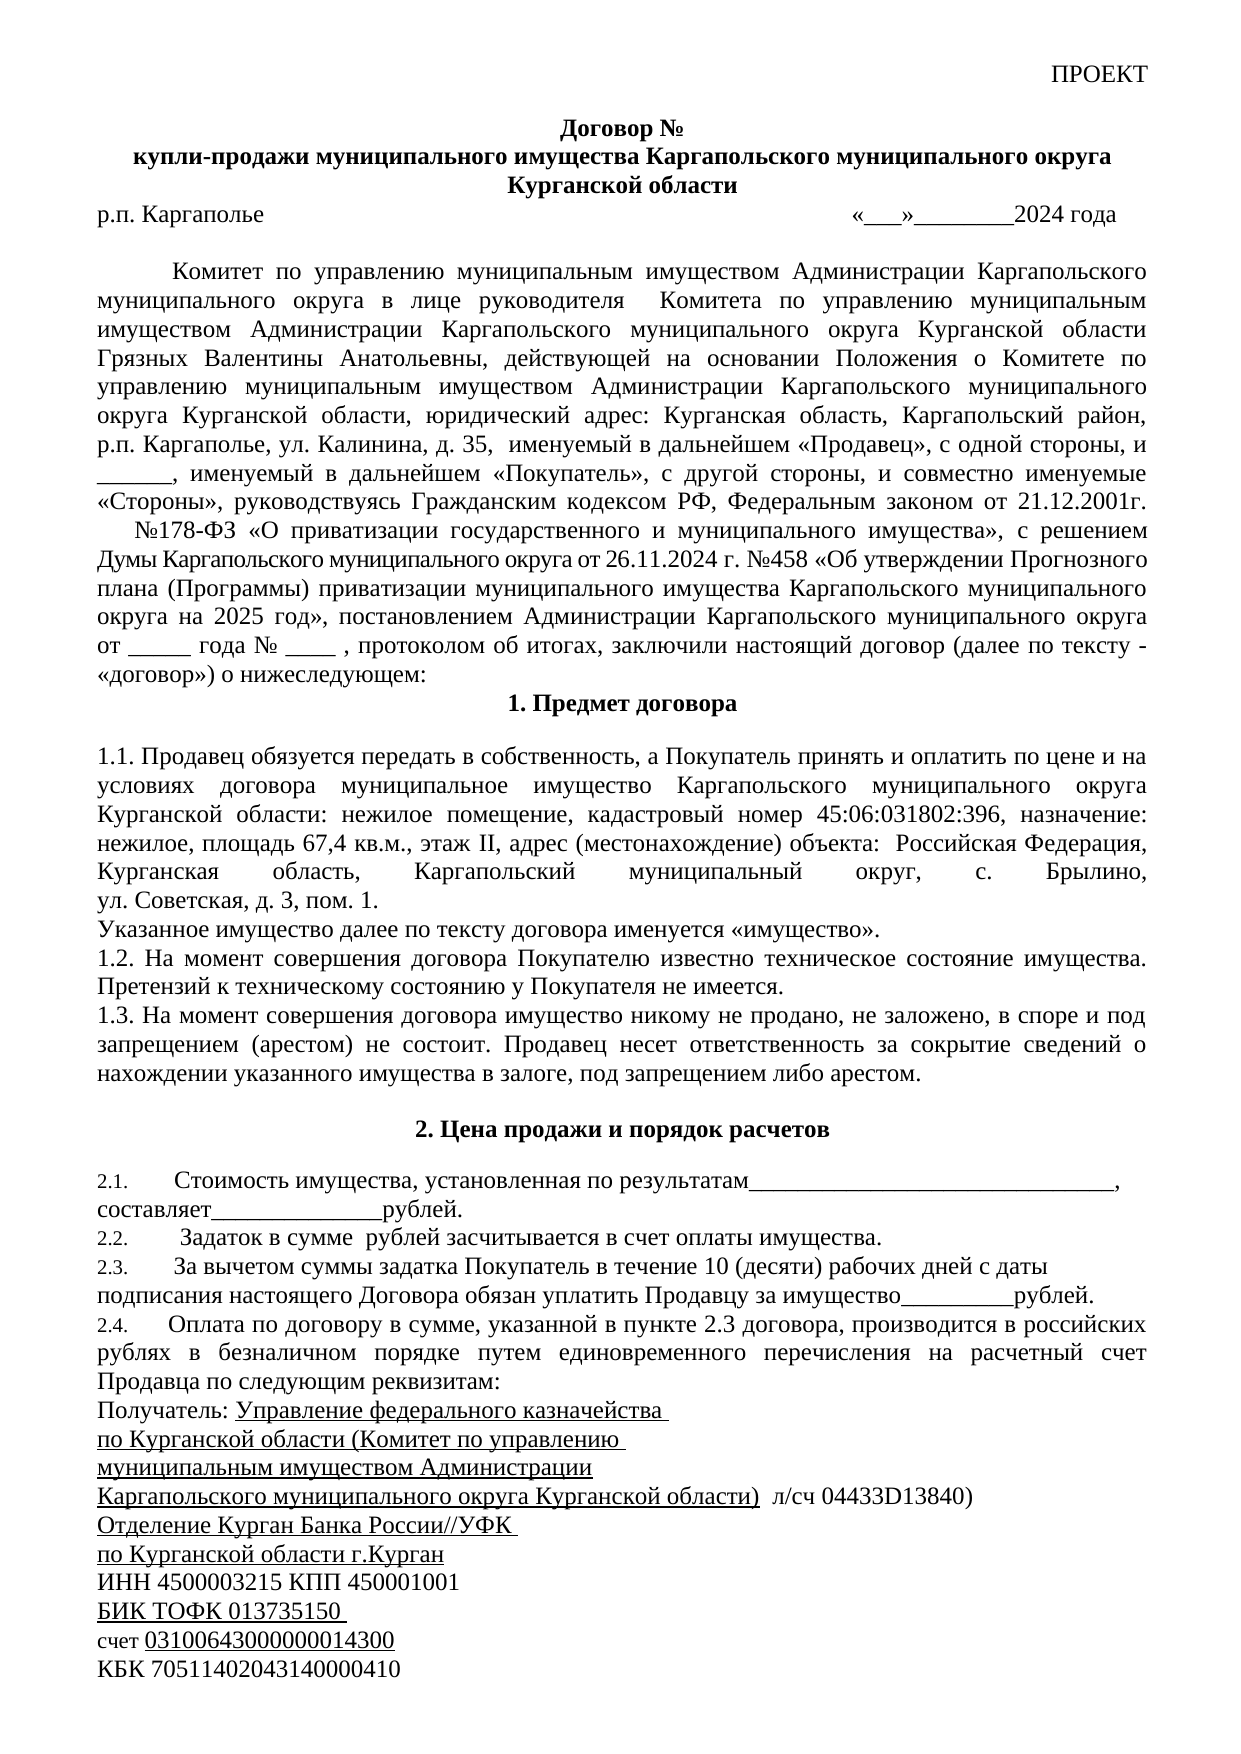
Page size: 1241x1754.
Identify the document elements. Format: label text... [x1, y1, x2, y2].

text Каргапольского муниципального округа Курганской области) л/сч 04433D13840) [97, 1481, 1148, 1510]
text 1.2. На момент совершения договора Покупателю известно техническое состояние имущества. Претензий к техническому состоянию у Покупателя не имеется. [97, 943, 1148, 1000]
text р.п. Каргаполье «___»________2024 года [97, 199, 1148, 228]
text Договор № [97, 113, 1148, 141]
text 1.1. Продавец обязуется передать в собственность, а Покупатель принять и оплатить по цене и на условиях договора муниципальное имущество Каргапольского муниципального округа Курганской области: нежилое помещение, кадастровый номер 45:06:031802:396, назначение: нежилое, площадь 67,4 кв.м., этаж II, адрес (местонахождение) объекта: Российская Федерация, Курганская область, Каргапольский муниципальный округ, с. Брылино, ул. Советская, д. 3, пом. 1. [97, 741, 1148, 914]
list Задаток в сумме рублей засчитывается в счет оплаты имущества. [97, 1222, 1148, 1251]
text муниципальным имуществом Администрации [97, 1452, 1148, 1481]
text Отделение Курган Банка России//УФК [97, 1510, 1148, 1539]
text Комитет по управлению муниципальным имуществом Администрации Каргапольского муниципального округа в лице руководителя Комитета по управлению муниципальным имуществом Администрации Каргапольского муниципального округа Курганской области Грязных Валентины Анатольевны, действующей на основании Положения о Комитете по управлению муниципальным имуществом Администрации Каргапольского муниципального округа Курганской области, юридический адрес: Курганская область, Каргапольский район, р.п. Каргаполье, ул. Калинина, д. 35, именуемый в дальнейшем «Продавец», с одной стороны, и ______, именуемый в дальнейшем «Покупатель», с другой стороны, и совместно именуемые «Стороны», руководствуясь Гражданским кодексом РФ, Федеральным законом от 21.12.2001г. №178-ФЗ «О приватизации государственного и муниципального имущества», с решением Думы Каргапольского муниципального округа от 26.11.2024 г. №458 «Об утверждении Прогнозного плана (Программы) приватизации муниципального имущества Каргапольского муниципального округа на 2025 год», постановлением Администрации Каргапольского муниципального округа от _____ года № ____ , протоколом об итогах, заключили настоящий договор (далее по тексту - «договор») о нижеследующем: [97, 256, 1148, 688]
text 2. Цена продажи и порядок расчетов [97, 1114, 1148, 1143]
text 1. Предмет договора [97, 688, 1148, 716]
list Стоимость имущества, установленная по результатам , [97, 1165, 1148, 1194]
text Указанное имущество далее по тексту договора именуется «имущество». [97, 914, 1148, 943]
text по Курганской области г.Курган [97, 1539, 1148, 1567]
text купли-продажи муниципального имущества Каргапольского муниципального округа [97, 141, 1148, 170]
list За вычетом суммы задатка Покупатель в течение 10 (десяти) рабочих дней с даты [97, 1251, 1148, 1280]
text подписания настоящего Договора обязан уплатить Продавцу за имущество рублей. [97, 1280, 1148, 1309]
text Получатель: Управление федерального казначейства [97, 1395, 1148, 1424]
text составляет рублей. [97, 1194, 1148, 1222]
list Оплата по договору в сумме, указанной в пункте 2.3 договора, производится в российских рублях в безналичном порядке путем единовременного перечисления на расчетный счет Продавца по следующим реквизитам: [97, 1309, 1148, 1395]
text по Курганской области (Комитет по управлению [97, 1424, 1148, 1452]
text ИНН 4500003215 КПП 450001001 [97, 1567, 1148, 1596]
text 1.3. На момент совершения договора имущество никому не продано, не заложено, в споре и под запрещением (арестом) не состоит. Продавец несет ответственность за сокрытие сведений о нахождении указанного имущества в залоге, под запрещением либо арестом. [97, 1000, 1148, 1086]
text КБК 70511402043140000410 [97, 1654, 1148, 1682]
text ПРОЕКТ [97, 59, 1148, 88]
text счет 03100643000000014300 [97, 1625, 1148, 1654]
text Курганской области [97, 170, 1148, 199]
text БИК ТОФК 013735150 [97, 1596, 1148, 1625]
